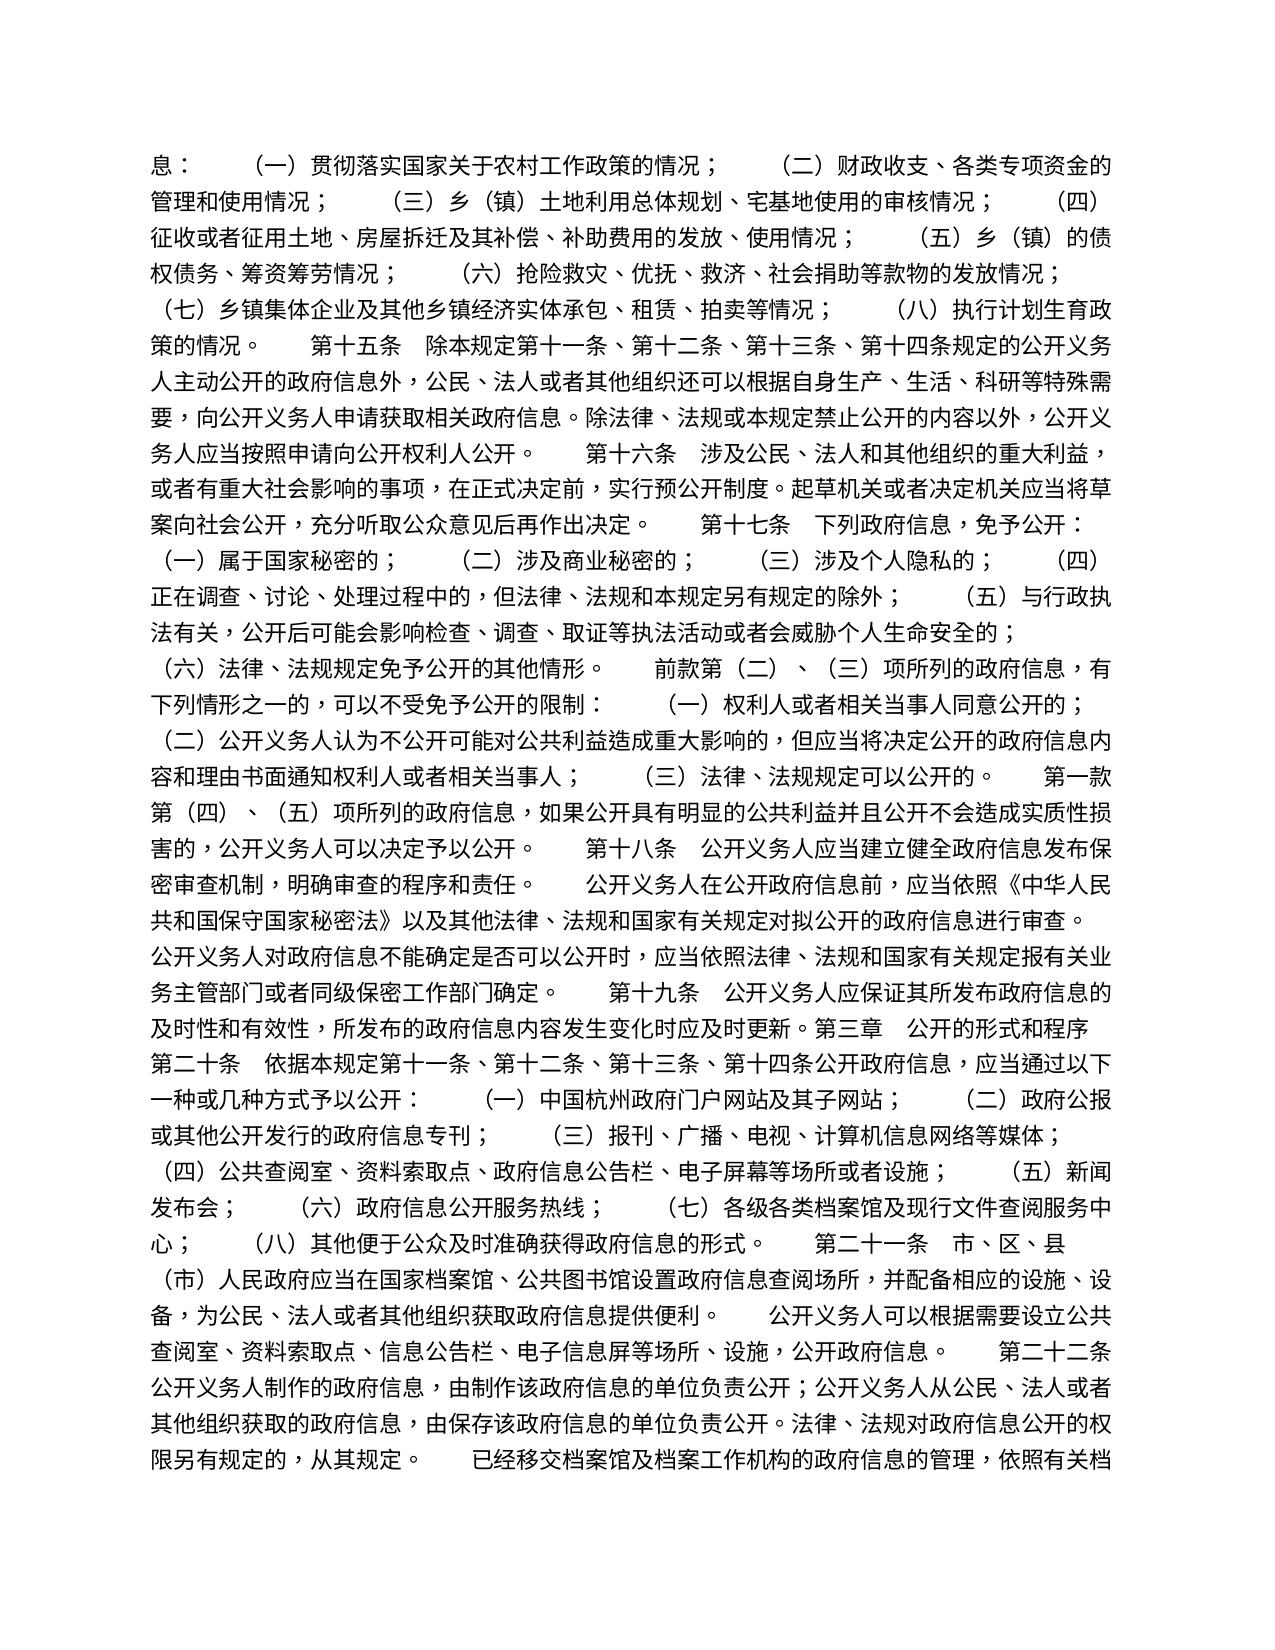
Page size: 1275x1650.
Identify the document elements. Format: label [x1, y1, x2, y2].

text [150, 150, 1125, 1475]
